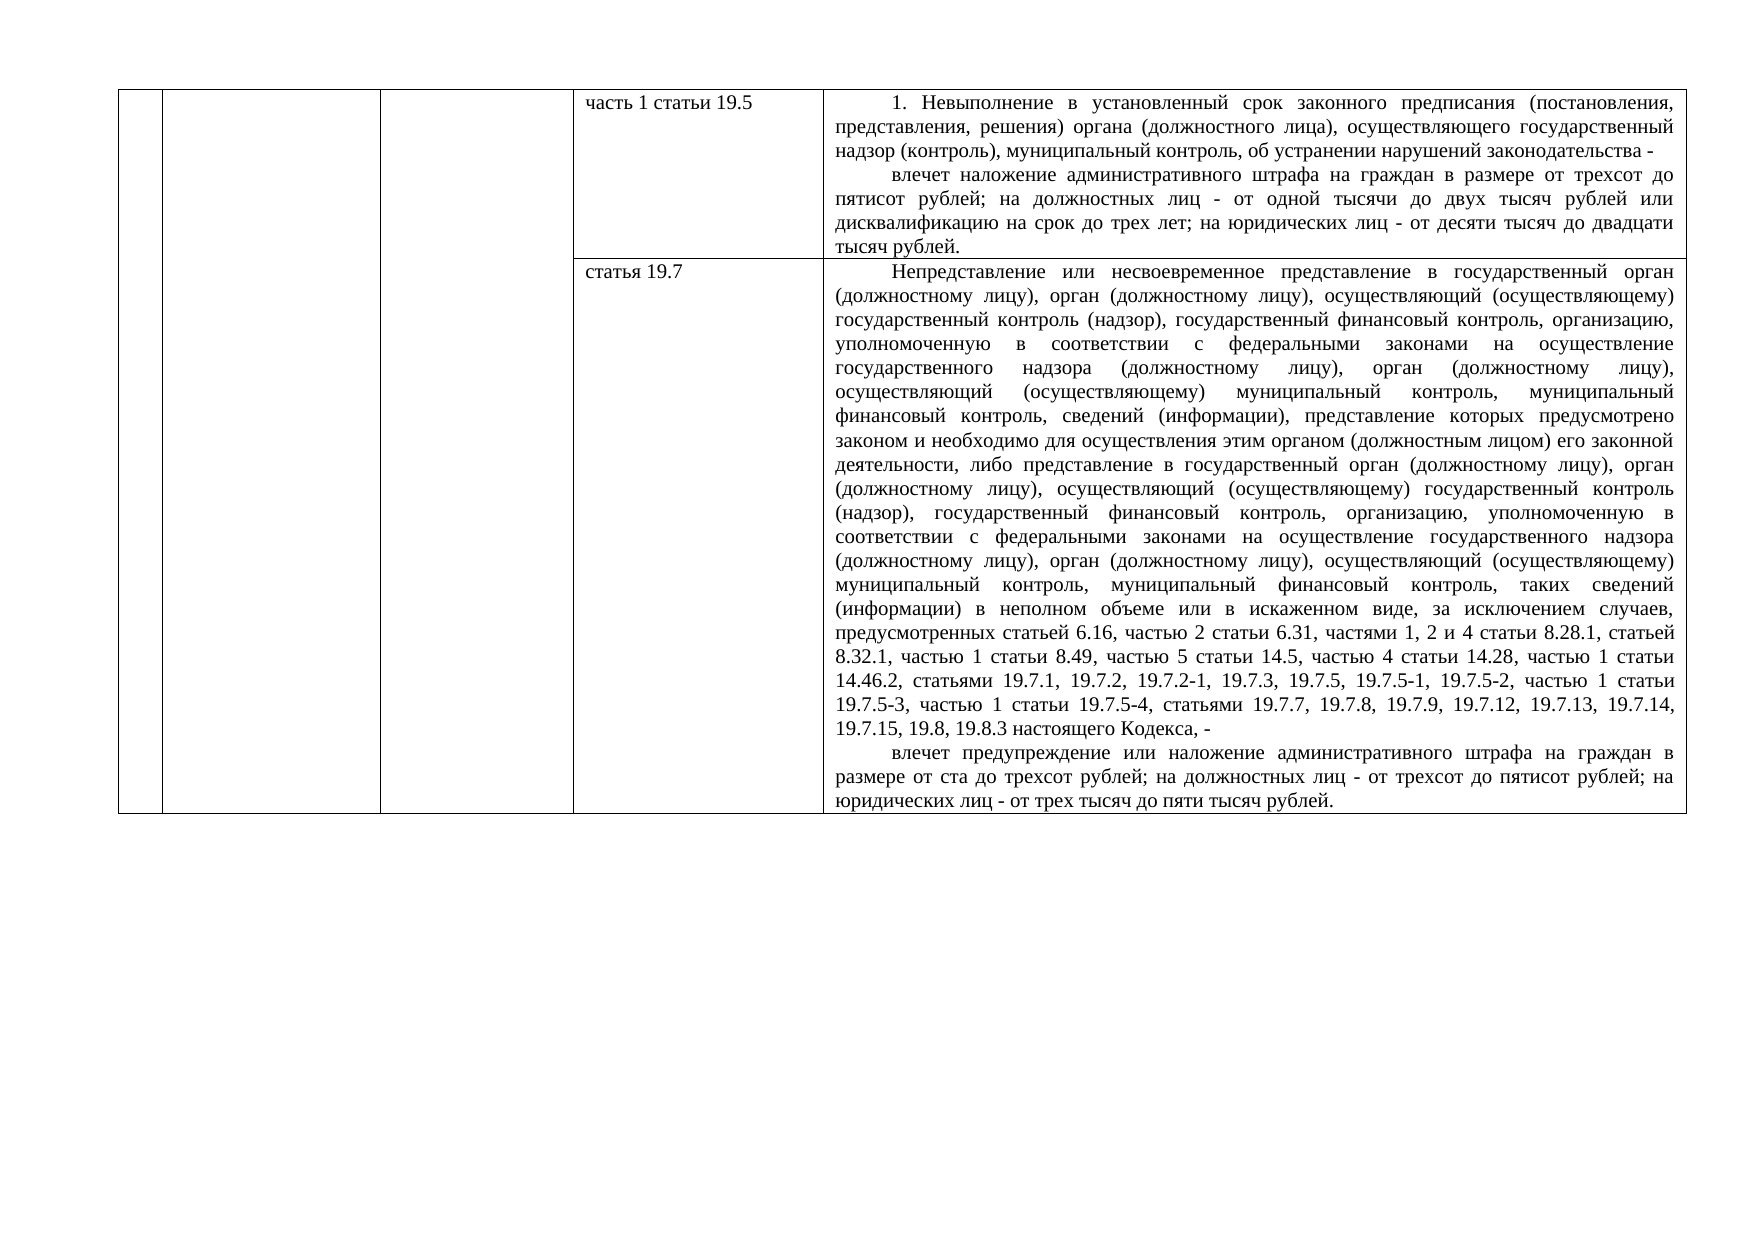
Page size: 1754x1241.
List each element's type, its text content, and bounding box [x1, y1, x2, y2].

table_cell статья 19.7 [574, 259, 823, 812]
table_cell 1. Невыполнение в установленный срок законного предписания (постановления, представления, решения) органа (должностного лица), осуществляющего государственный надзор (контроль), муниципальный контроль, об устранении нарушений законодательства - влечет наложение административного штрафа на граждан в размере от трехсот до пятисот рублей; на должностных лиц - от одной тысячи до двух тысяч рублей или дисквалификацию на срок до трех лет; на юридических лиц - от десяти тысяч до двадцати тысяч рублей. [824, 90, 1686, 258]
table_cell часть 1 статьи 19.5 [574, 90, 823, 258]
table_cell Непредставление или несвоевременное представление в государственный орган (должностному лицу), орган (должностному лицу), осуществляющий (осуществляющему) государственный контроль (надзор), государственный финансовый контроль, организацию, уполномоченную в соответствии с федеральными законами на осуществление государственного надзора (должностному лицу), орган (должностному лицу), осуществляющий (осуществляющему) муниципальный контроль, муниципальный финансовый контроль, сведений (информации), представление которых предусмотрено законом и необходимо для осуществления этим органом (должностным лицом) его законной деятельности, либо представление в государственный орган (должностному лицу), орган (должностному лицу), осуществляющий (осуществляющему) государственный контроль (надзор), государственный финансовый контроль, организацию, уполномоченную в соответствии с федеральными законами на осуществление государственного надзора (должностному лицу), орган (должностному лицу), осуществляющий (осуществляющему) муниципальный контроль, муниципальный финансовый контроль, таких сведений (информации) в неполном объеме или в искаженном виде, за исключением случаев, предусмотренных статьей 6.16, частью 2 статьи 6.31, частями 1, 2 и 4 статьи 8.28.1, статьей 8.32.1, частью 1 статьи 8.49, частью 5 статьи 14.5, частью 4 статьи 14.28, частью 1 статьи 14.46.2, статьями 19.7.1, 19.7.2, 19.7.2-1, 19.7.3, 19.7.5, 19.7.5-1, 19.7.5-2, частью 1 статьи 19.7.5-3, частью 1 статьи 19.7.5-4, статьями 19.7.7, 19.7.8, 19.7.9, 19.7.12, 19.7.13, 19.7.14, 19.7.15, 19.8, 19.8.3 настоящего Кодекса, - влечет предупреждение или наложение административного штрафа на граждан в размере от ста до трехсот рублей; на должностных лиц - от трехсот до пятисот рублей; на юридических лиц - от трех тысяч до пяти тысяч рублей. [824, 259, 1686, 812]
